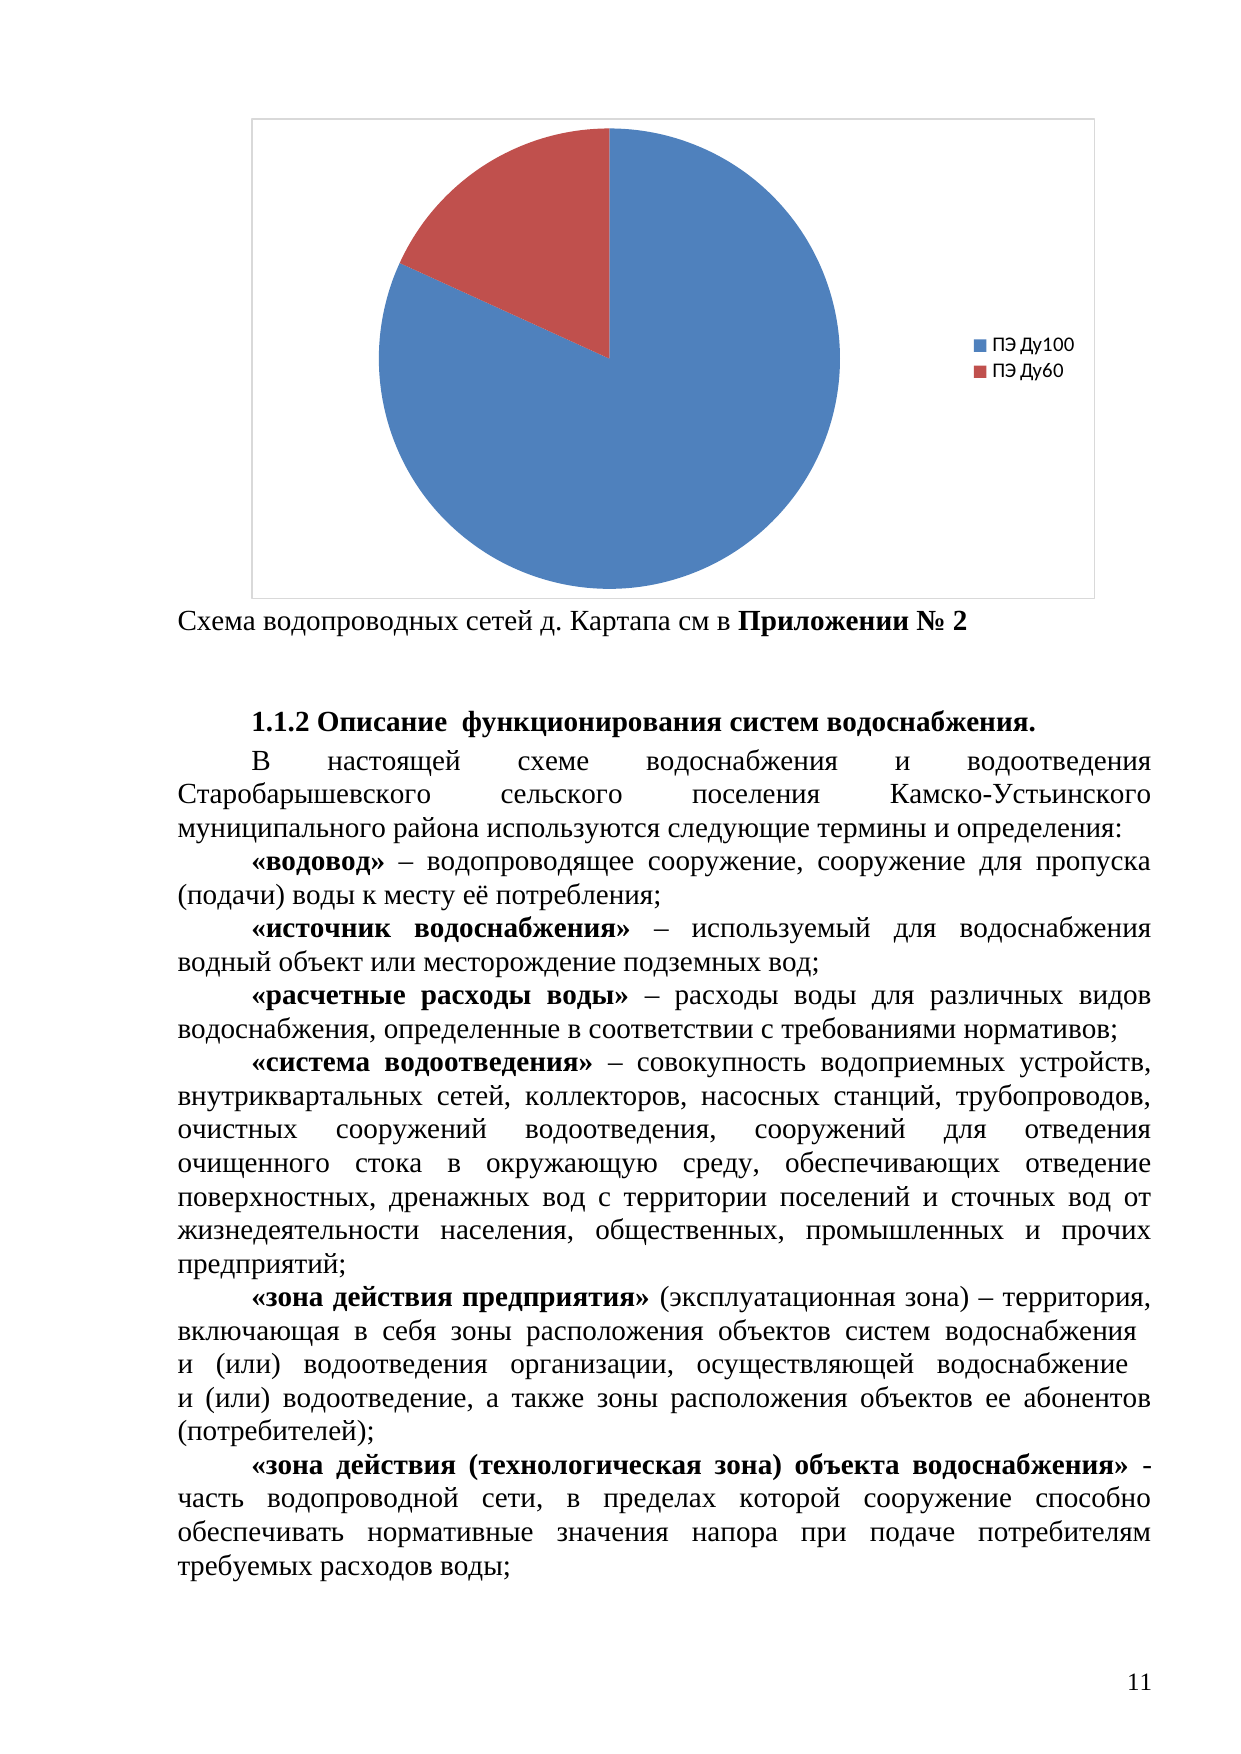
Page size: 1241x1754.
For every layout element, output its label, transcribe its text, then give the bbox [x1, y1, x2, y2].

text «зона действия предприятия» (эксплуатационная зона) – территория, включающая в себя зоны расположения объектов систем водоснабжения и (или) водоотведения организации, осуществляющей водоснабжение и (или) водоотведение, а также зоны расположения объектов ее абонентов (потребителей); [177, 1279, 1152, 1447]
text «расчетные расходы воды» – расходы воды для различных видов водоснабжения, определенные в соответствии с требованиями нормативов; [177, 977, 1152, 1044]
text «источник водоснабжения» – используемый для водоснабжения водный объект или месторождение подземных вод; [177, 910, 1152, 977]
text «водовод» – водопроводящее сооружение, сооружение для пропуска (подачи) воды к месту её потребления; [177, 843, 1152, 910]
text «зона действия (технологическая зона) объекта водоснабжения» - часть водопроводной сети, в пределах которой сооружение способно обеспечивать нормативные значения напора при подаче потребителям требуемых расходов воды; [177, 1447, 1152, 1581]
text Схема водопроводных сетей д. Картапа см в Приложении № 2 [177, 603, 1152, 637]
subtitle 1.1.2 Описание функционирования систем водоснабжения. [177, 704, 1152, 738]
text «система водоотведения» – совокупность водоприемных устройств, внутриквартальных сетей, коллекторов, насосных станций, трубопроводов, очистных сооружений водоотведения, сооружений для отведения очищенного стока в окружающую среду, обеспечивающих отведение поверхностных, дренажных вод с территории поселений и сточных вод от жизнедеятельности населения, общественных, промышленных и прочих предприятий; [177, 1044, 1152, 1279]
text В настоящей схеме водоснабжения и водоотведения Старобарышевского сельского поселения Камско-Устьинского муниципального района используются следующие термины и определения: [177, 743, 1152, 843]
